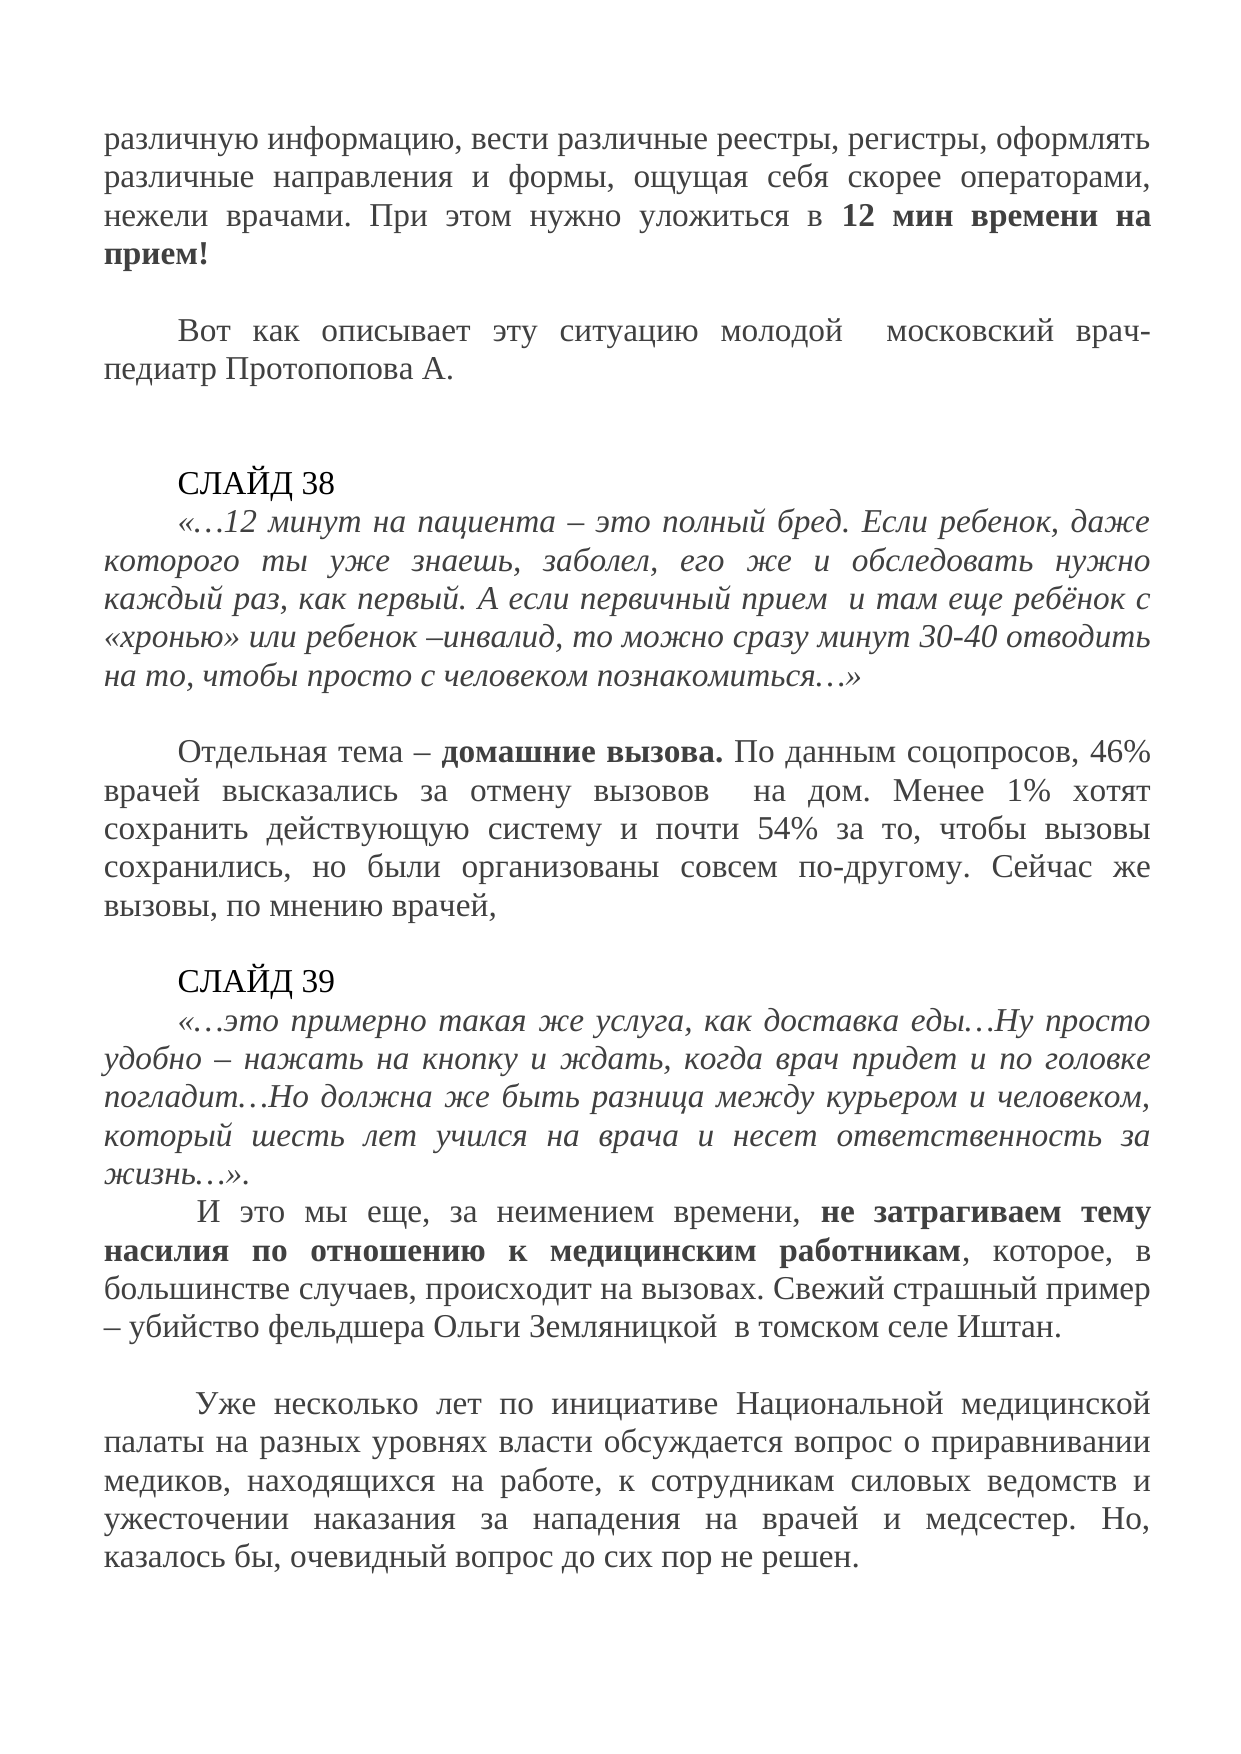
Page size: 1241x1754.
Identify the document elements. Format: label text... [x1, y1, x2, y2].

text СЛАЙД [103, 463, 1152, 501]
text И это мы еще, за неимением времени, не затрагиваем тему насилия по отношению к медицинским работникам, которое, в большинстве случаев, происходит на вызовах. Свежий страшный пример – убийство фельдшера Ольги Земляницкой в томском селе Иштан. [103, 1191, 1152, 1345]
text «…это примерно такая же услуга, как доставка еды…Ну просто удобно – нажать на кнопку и ждать, когда врач придет и по головке погладит…Но должна же быть разница между курьером и человеком, который шесть лет учился на врача и несет ответственность за жизнь…». [103, 1000, 1152, 1191]
text Отдельная тема – домашние вызова. По данным соцопросов, 46% врачей высказались за отмену вызовов на дом. Менее 1% хотят сохранить действующую систему и почти 54% за то, чтобы вызовы сохранились, но были организованы совсем по-другому. Сейчас же вызовы, по мнению врачей, [103, 731, 1152, 923]
text Вот как описывает эту ситуацию молодой московский врач-педиатр Протопопова А. [103, 310, 1152, 386]
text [103, 118, 1152, 271]
text Уже несколько лет по инициативе Национальной медицинской палаты на разных уровнях власти обсуждается вопрос о приравнивании медиков, находящихся на работе, к сотрудникам силовых ведомств и ужесточении наказания за нападения на врачей и медсестер. Но, казалось бы, очевидный вопрос до сих пор не решен. [103, 1383, 1152, 1575]
text «…12 минут на пациента – это полный бред. Если ребенок, даже которого ты уже знаешь, заболел, его же и обследовать нужно каждый раз, как первый. А если первичный прием и там еще ребёнок с «хронью» или ребенок –инвалид, то можно сразу минут 30-40 отводить на то, чтобы просто с человеком познакомиться…» [103, 501, 1152, 693]
text СЛАЙД [103, 961, 1152, 1000]
